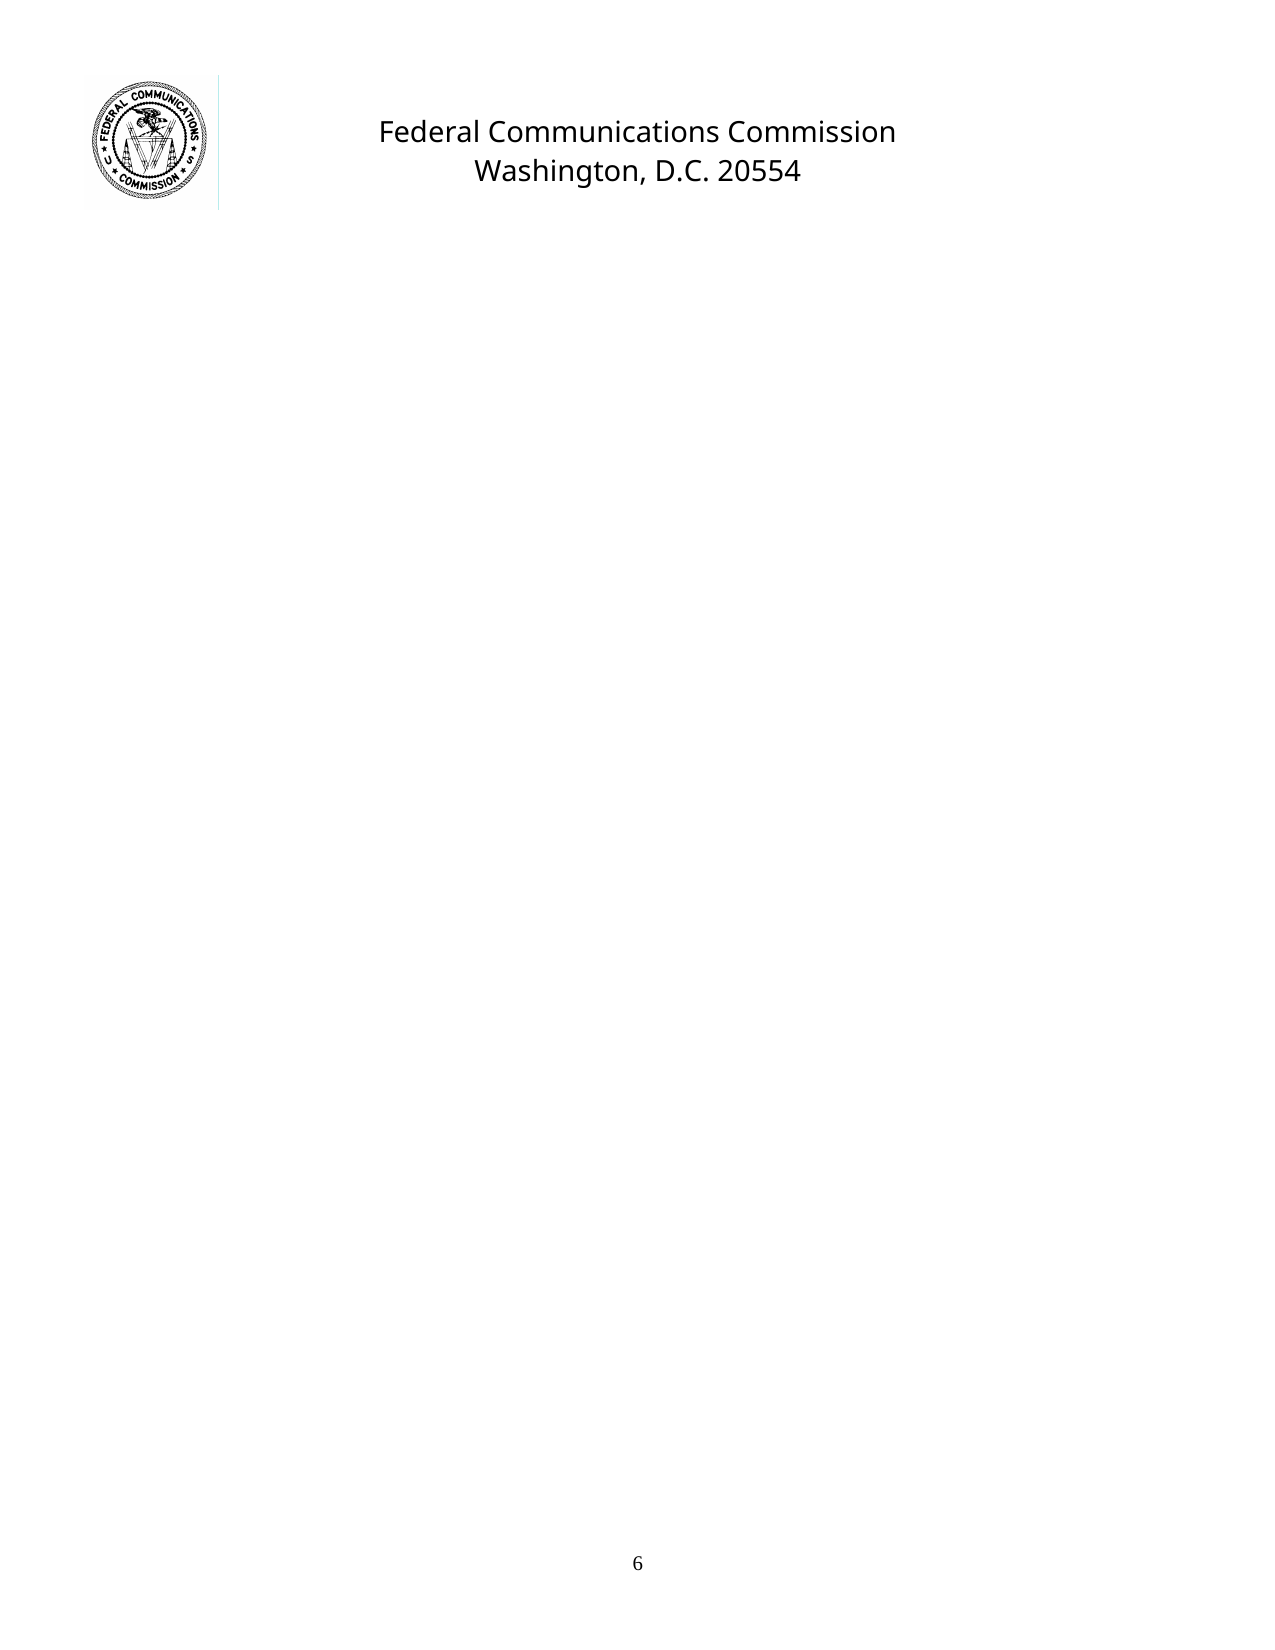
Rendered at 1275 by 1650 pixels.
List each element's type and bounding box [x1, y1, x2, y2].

picture [83, 75, 219, 210]
